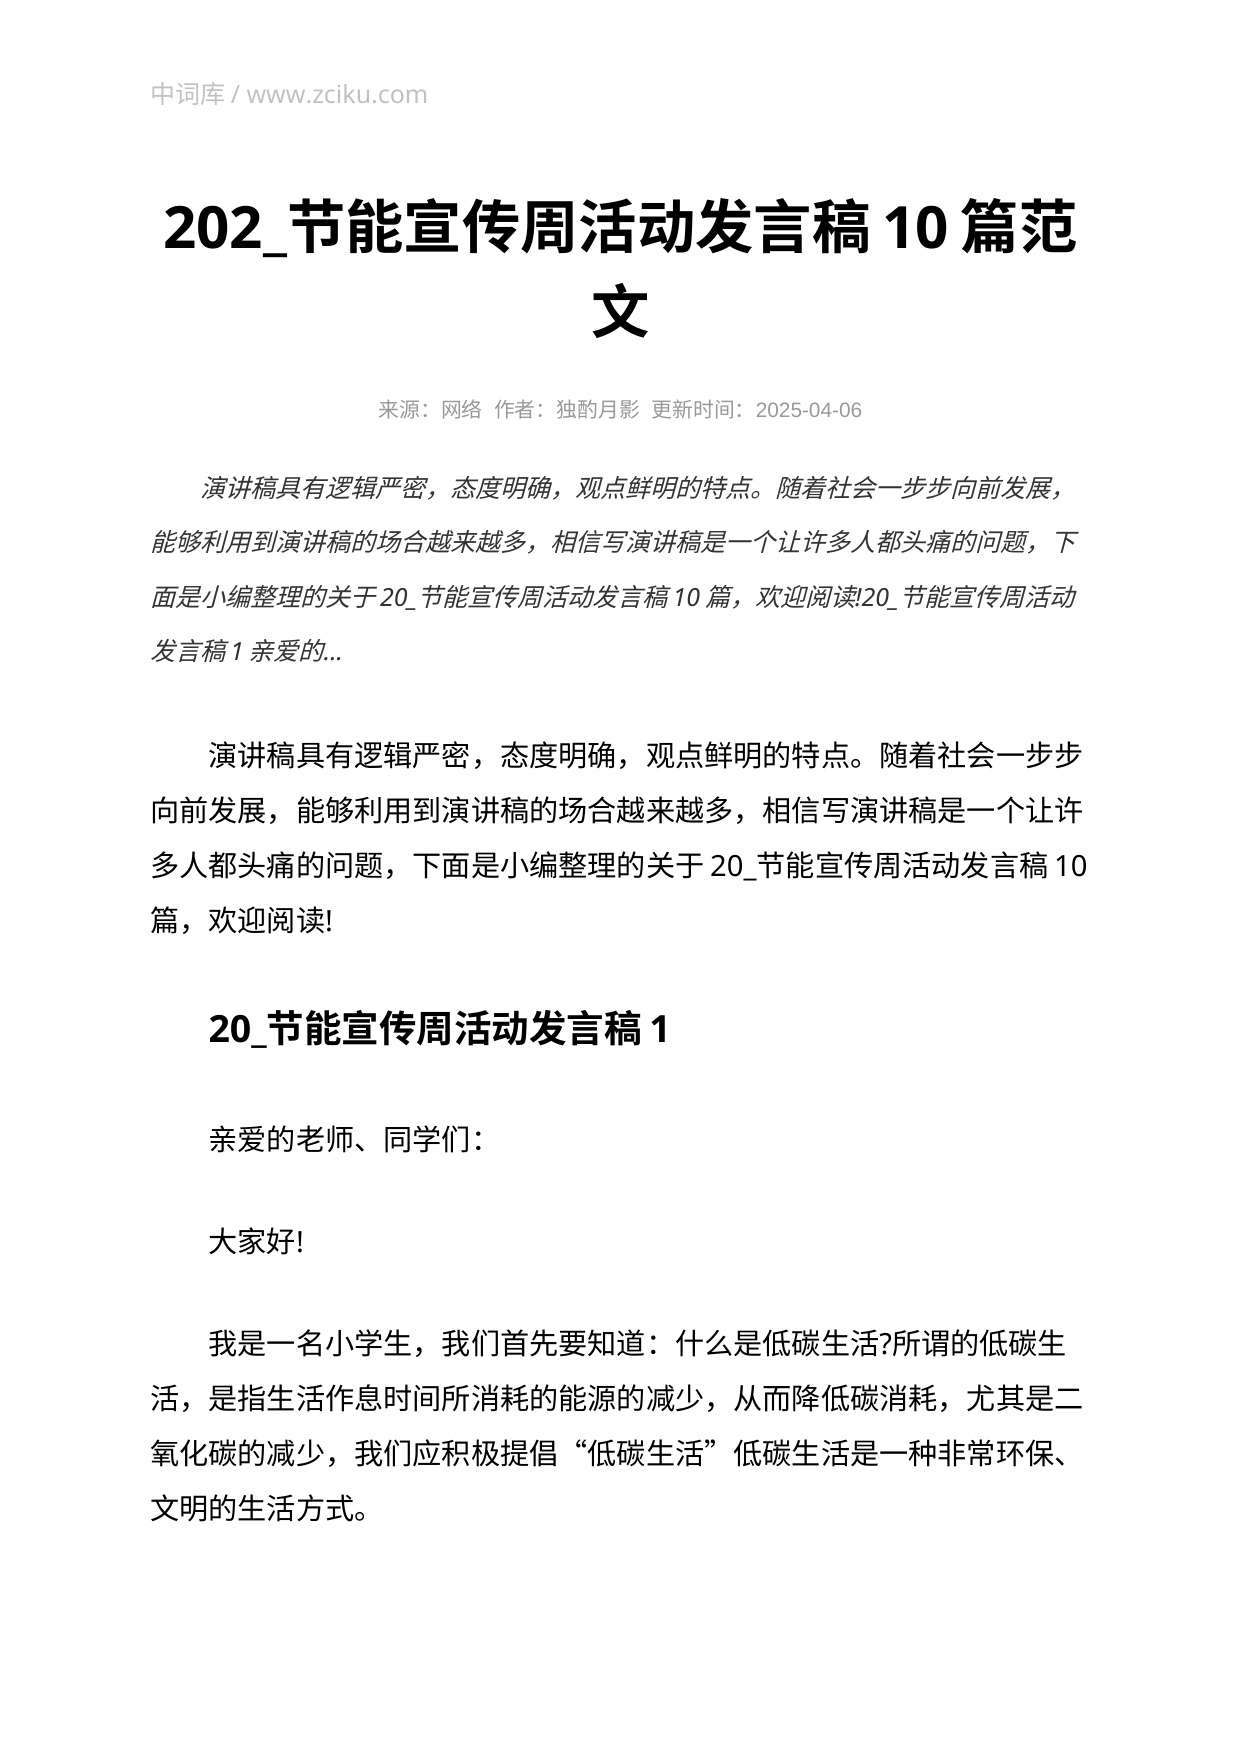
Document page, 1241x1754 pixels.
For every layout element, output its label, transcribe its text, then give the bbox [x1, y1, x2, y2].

text 演讲稿具有逻辑严密，态度明确，观点鲜明的特点。随着社会一步步向前发展，能够利用到演讲稿的场合越来越多，相信写演讲稿是一个让许多人都头痛的问题，下面是小编整理的关于20_节能宣传周活动发言稿10篇，欢迎阅读! [150, 733, 1090, 940]
text 亲爱的老师、同学们： [150, 1117, 1090, 1159]
subtitle 202_节能宣传周活动发言稿10篇范文 [150, 181, 1090, 351]
text 来源：网络 作者：独酌月影 更新时间：2025-04-06 [150, 397, 1090, 421]
text 我是一名小学生，我们首先要知道：什么是低碳生活?所谓的低碳生活，是指生活作息时间所消耗的能源的减少，从而降低碳消耗，尤其是二氧化碳的减少，我们应积极提倡“低碳生活”低碳生活是一种非常环保、文明的生活方式。 [150, 1321, 1090, 1528]
text 20_节能宣传周活动发言稿1 [150, 999, 1090, 1054]
text 演讲稿具有逻辑严密，态度明确，观点鲜明的特点。随着社会一步步向前发展，能够利用到演讲稿的场合越来越多，相信写演讲稿是一个让许多人都头痛的问题，下面是小编整理的关于20_节能宣传周活动发言稿10篇，欢迎阅读!20_节能宣传周活动发言稿1亲爱的... [150, 468, 1090, 668]
text 大家好! [150, 1219, 1090, 1261]
